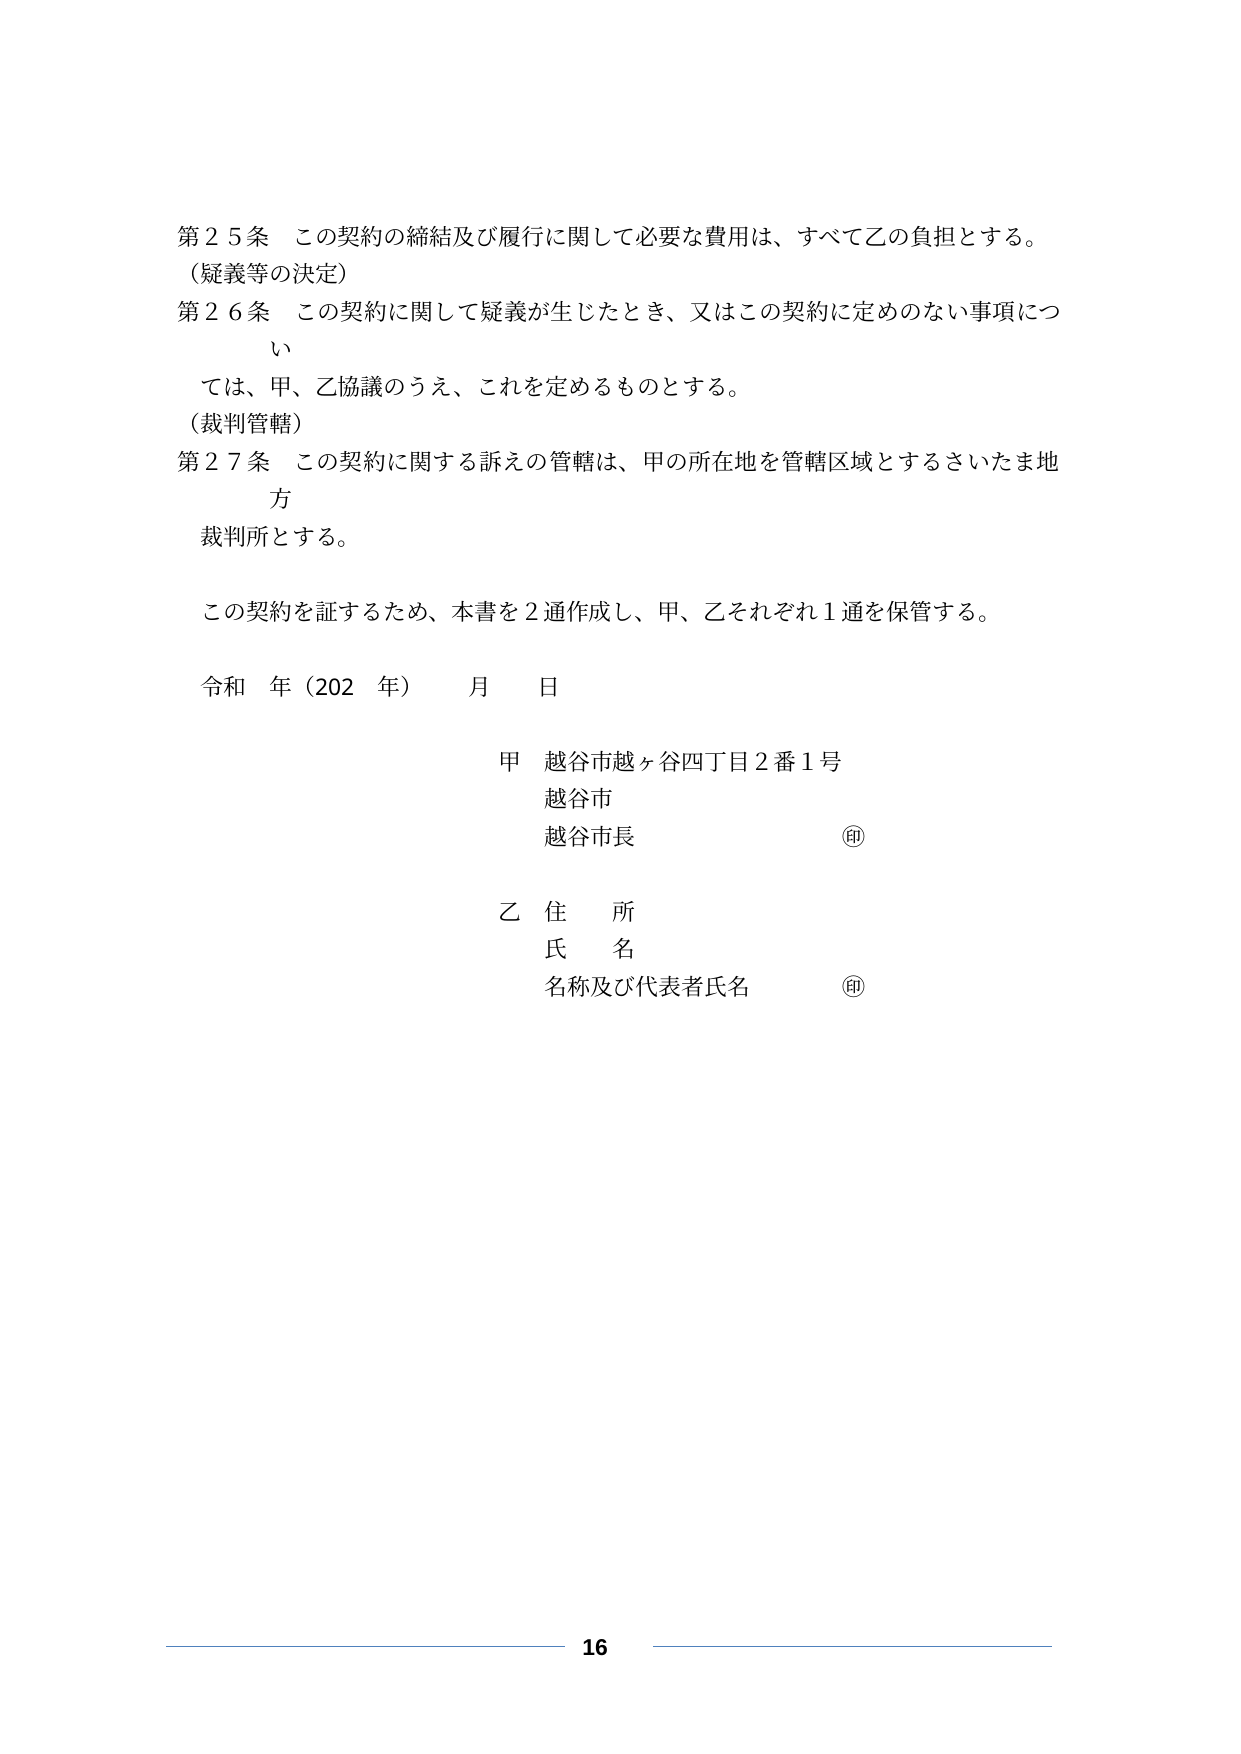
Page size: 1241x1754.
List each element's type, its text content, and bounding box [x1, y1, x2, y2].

text 甲 越谷市越ヶ谷四丁目２番１号 [177, 742, 1063, 779]
text 第２７条 この契約に関する訴えの管轄は、甲の所在地を管轄区域とするさいたま地方 [177, 442, 1063, 517]
text 令和 年（202 年） 月 日 [177, 667, 1063, 704]
text この契約を証するため、本書を２通作成し、甲、乙それぞれ１通を保管する。 [177, 592, 1063, 629]
text （裁判管轄） [177, 404, 1063, 442]
text 裁判所とする。 [177, 517, 1063, 554]
text 氏 名 [177, 929, 1063, 967]
text 越谷市 [177, 779, 1063, 817]
text 越谷市長 ㊞ [177, 817, 1063, 854]
text 乙 住 所 [177, 892, 1063, 929]
text ては、甲、乙協議のうえ、これを定めるものとする。 [177, 367, 1063, 404]
text 第２６条 この契約に関して疑義が生じたとき、又はこの契約に定めのない事項につい [177, 292, 1063, 367]
text （疑義等の決定） [177, 254, 1063, 292]
text 名称及び代表者氏名 ㊞ [177, 967, 1063, 1004]
text 第２５条 この契約の締結及び履行に関して必要な費用は、すべて乙の負担とする。 [177, 217, 1063, 254]
